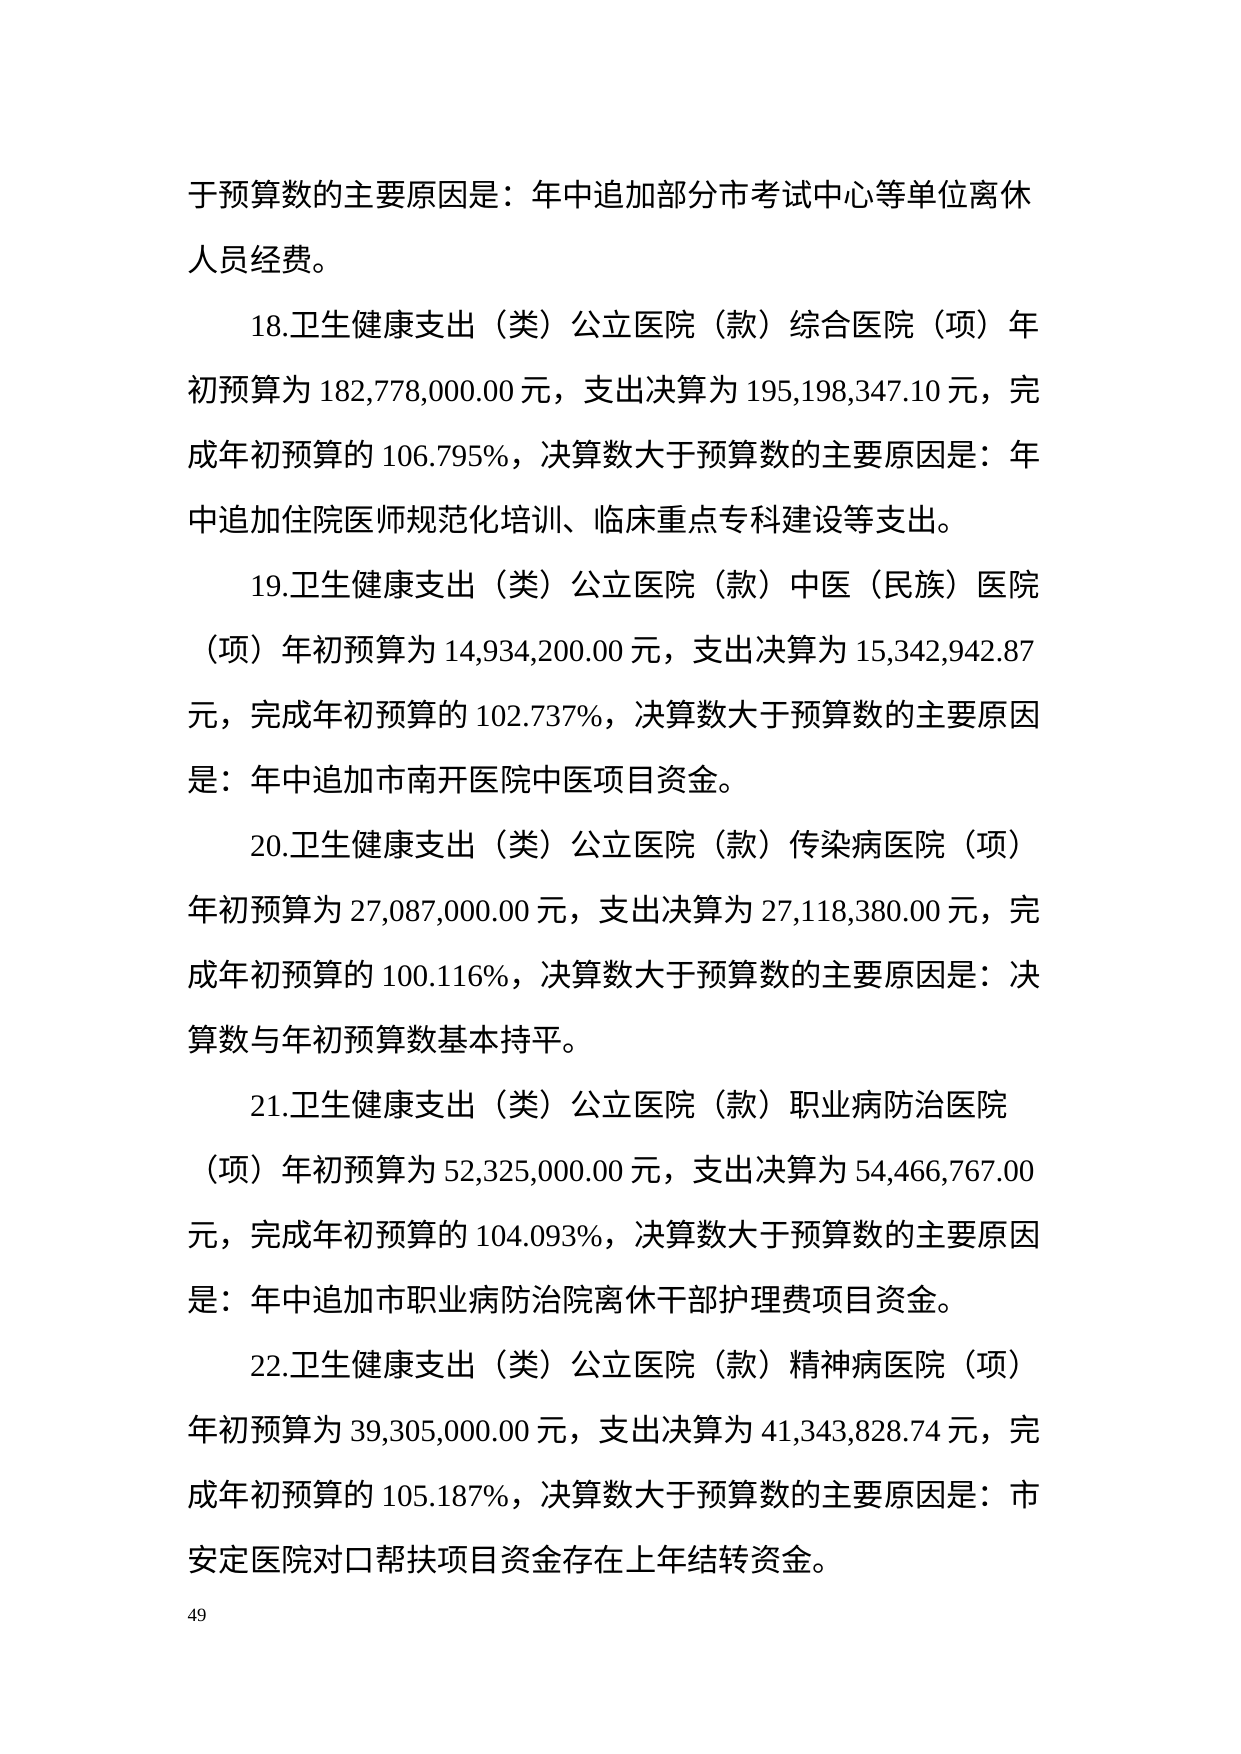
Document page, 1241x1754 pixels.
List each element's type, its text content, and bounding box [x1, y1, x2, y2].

text 21.卫生健康支出（类）公立医院（款）职业病防治医院（项）年初预算为52,325,000.00元，支出决算为54,466,767.00元，完成年初预算的104.093%，决算数大于预算数的主要原因是：年中追加市职业病防治院离休干部护理费项目资金。 [187, 1070, 1053, 1330]
text 22.卫生健康支出（类）公立医院（款）精神病医院（项）年初预算为39,305,000.00元，支出决算为41,343,828.74元，完成年初预算的105.187%，决算数大于预算数的主要原因是：市安定医院对口帮扶项目资金存在上年结转资金。 [187, 1330, 1053, 1590]
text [187, 160, 1053, 290]
text 20.卫生健康支出（类）公立医院（款）传染病医院（项）年初预算为27,087,000.00元，支出决算为27,118,380.00元，完成年初预算的100.116%，决算数大于预算数的主要原因是：决算数与年初预算数基本持平。 [187, 810, 1053, 1070]
text 19.卫生健康支出（类）公立医院（款）中医（民族）医院（项）年初预算为14,934,200.00元，支出决算为15,342,942.87元，完成年初预算的102.737%，决算数大于预算数的主要原因是：年中追加市南开医院中医项目资金。 [187, 550, 1053, 810]
text 18.卫生健康支出（类）公立医院（款）综合医院（项）年初预算为182,778,000.00元，支出决算为195,198,347.10元，完成年初预算的106.795%，决算数大于预算数的主要原因是：年中追加住院医师规范化培训、临床重点专科建设等支出。 [187, 290, 1053, 550]
